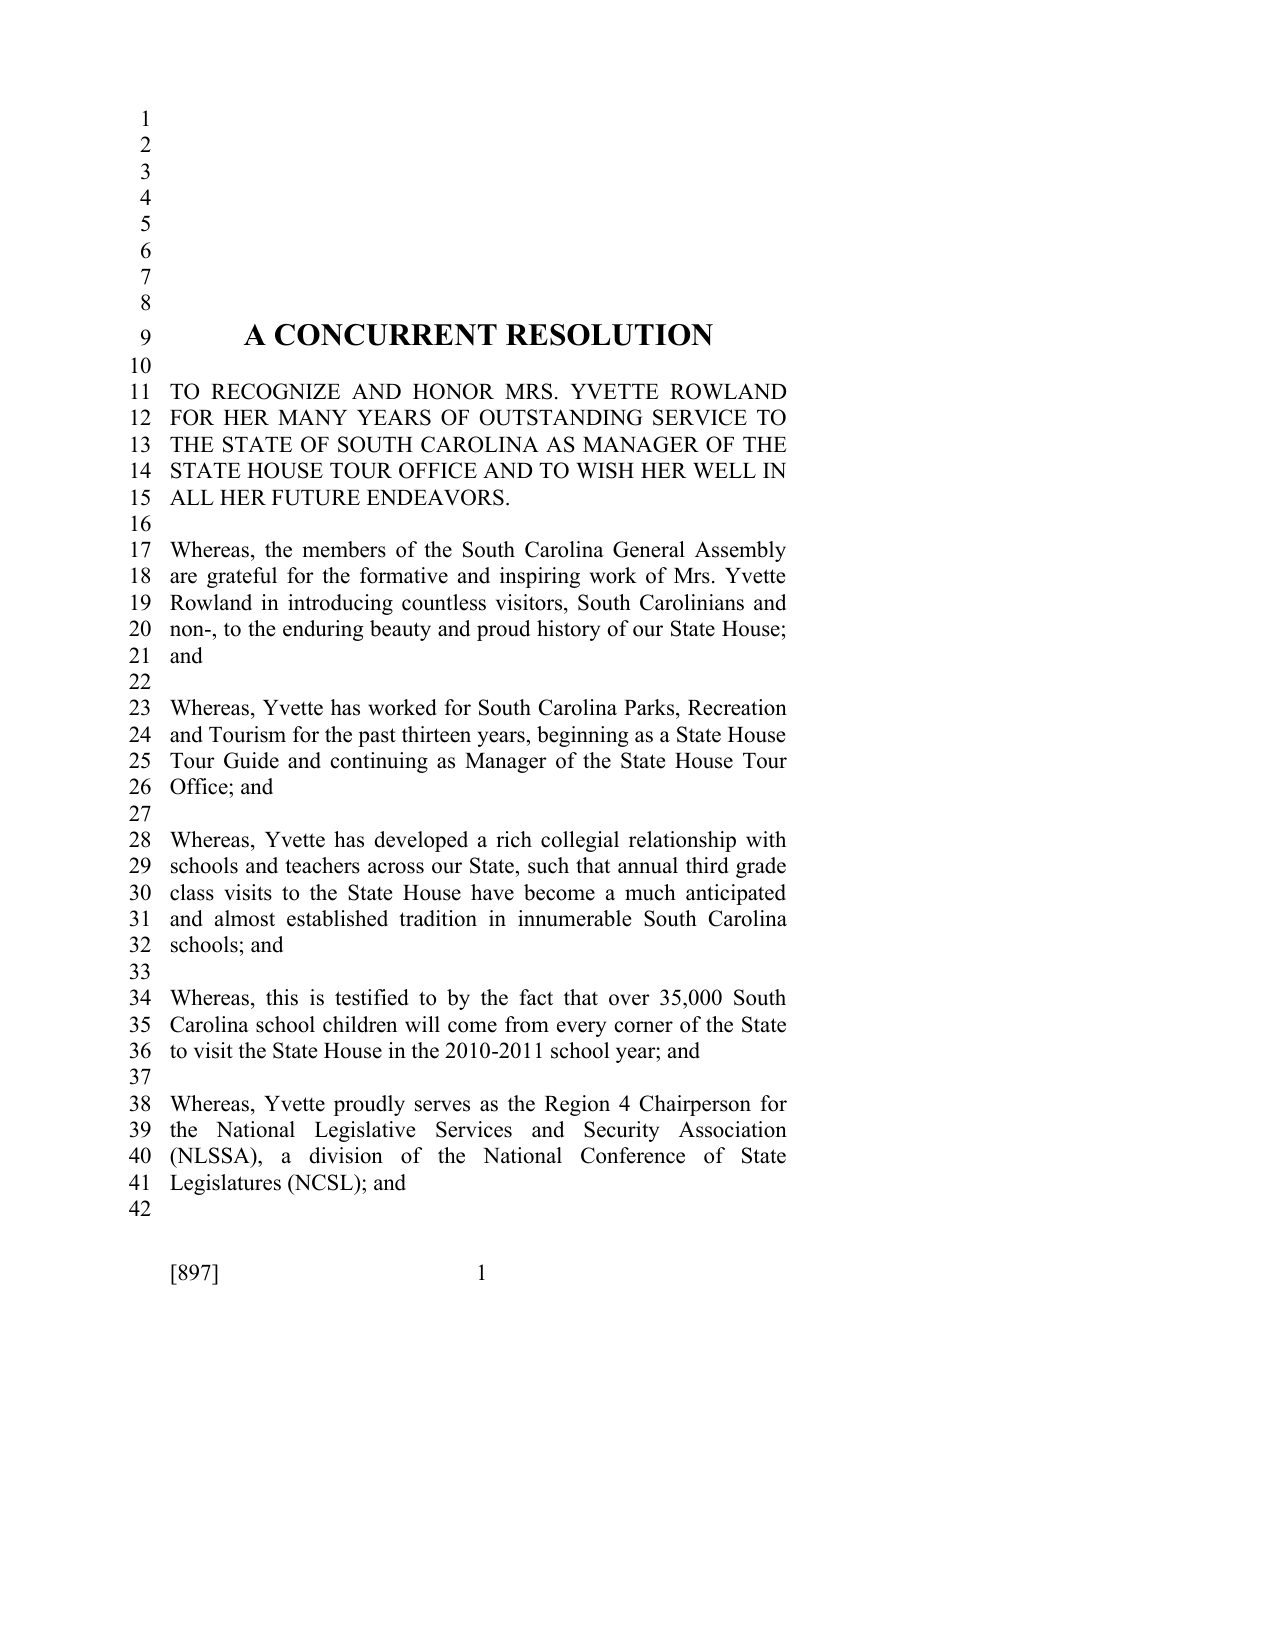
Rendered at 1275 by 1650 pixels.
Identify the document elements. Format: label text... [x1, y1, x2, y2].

text A CONCURRENT RESOLUTION [169, 316, 787, 352]
text Whereas, Yvette proudly serves as the Region 4 Chairperson for the National Legislative Services and Security Association (NLSSA), a division of the National Conference of State Legislatures (NCSL); and [169, 1090, 787, 1195]
text Whereas, Yvette has developed a rich collegial relationship with schools and teachers across our State, such that annual third grade class visits to the State House have become a much anticipated and almost established tradition in innumerable South Carolina schools; and [169, 826, 787, 958]
text Whereas, Yvette has worked for South Carolina Parks, Recreation and Tourism for the past thirteen years, beginning as a State House Tour Guide and continuing as Manager of the State House Tour Office; and [169, 694, 787, 800]
text TO RECOGNIZE AND HONOR MRS. YVETTE ROWLAND FOR HER MANY YEARS OF OUTSTANDING SERVICE TO THE STATE OF SOUTH CAROLINA AS MANAGER OF THE STATE HOUSE TOUR OFFICE AND TO WISH HER WELL IN ALL HER FUTURE ENDEAVORS. [169, 378, 787, 510]
text Whereas, this is testified to by the fact that over 35,000 South Carolina school children will come from every corner of the State to visit the State House in the 2010-2011 school year; and [169, 984, 787, 1063]
text Whereas, the members of the South Carolina General Assembly are grateful for the formative and inspiring work of Mrs. Yvette Rowland in introducing countless visitors, South Carolinians and non-, to the enduring beauty and proud history of our State House; and [169, 536, 787, 668]
